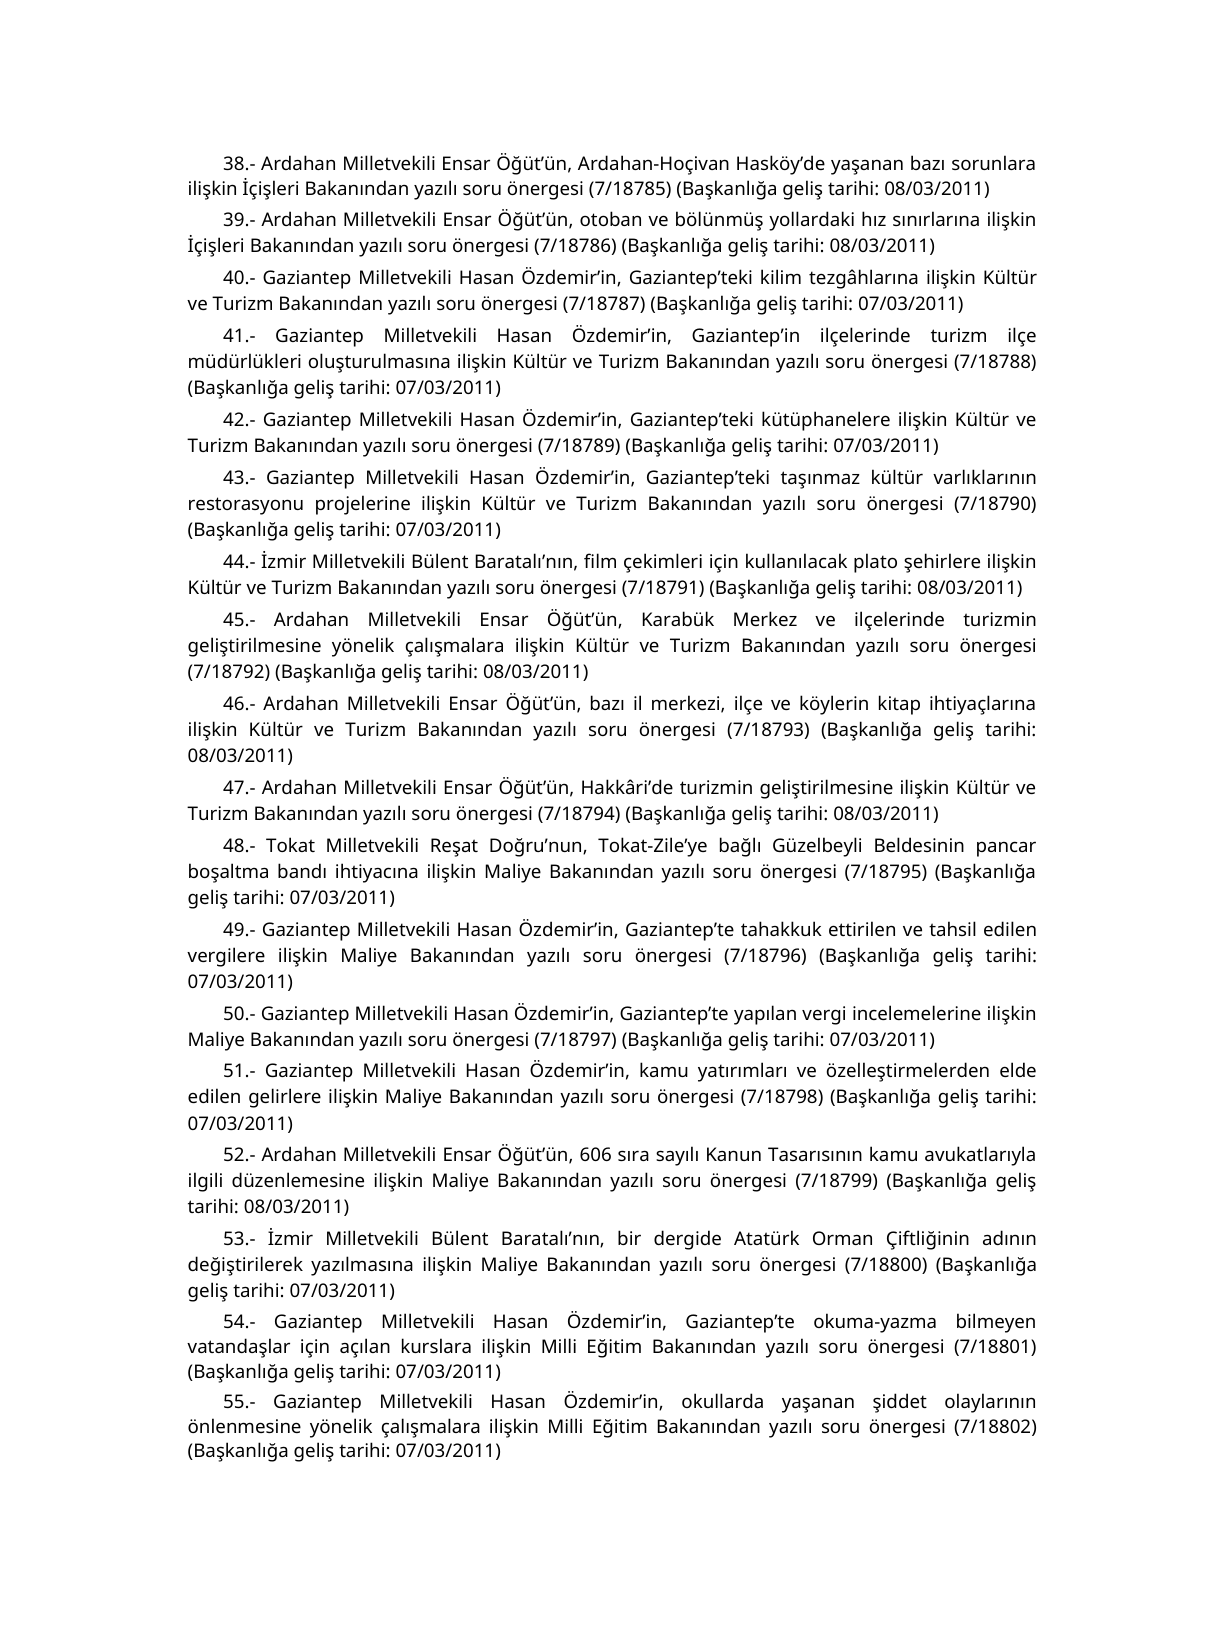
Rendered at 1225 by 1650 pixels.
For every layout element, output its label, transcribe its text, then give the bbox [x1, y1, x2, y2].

text 40.- Gaziantep Milletvekili Hasan Özdemir’in, Gaziantep’teki kilim tezgâhlarına ilişkin Kültür ve Turizm Bakanından yazılı soru önergesi (7/18787) (Başkanlığa geliş tarihi: 07/03/2011) [187, 264, 1037, 316]
text 43.- Gaziantep Milletvekili Hasan Özdemir’in, Gaziantep’teki taşınmaz kültür varlıklarının restorasyonu projelerine ilişkin Kültür ve Turizm Bakanından yazılı soru önergesi (7/18790) (Başkanlığa geliş tarihi: 07/03/2011) [187, 463, 1037, 542]
text 54.- Gaziantep Milletvekili Hasan Özdemir’in, Gaziantep’te okuma-yazma bilmeyen vatandaşlar için açılan kurslara ilişkin Milli Eğitim Bakanından yazılı soru önergesi (7/18801) (Başkanlığa geliş tarihi: 07/03/2011) [187, 1309, 1037, 1383]
text 42.- Gaziantep Milletvekili Hasan Özdemir’in, Gaziantep’teki kütüphanelere ilişkin Kültür ve Turizm Bakanından yazılı soru önergesi (7/18789) (Başkanlığa geliş tarihi: 07/03/2011) [187, 406, 1037, 458]
text 48.- Tokat Milletvekili Reşat Doğru’nun, Tokat-Zile’ye bağlı Güzelbeyli Beldesinin pancar boşaltma bandı ihtiyacına ilişkin Maliye Bakanından yazılı soru önergesi (7/18795) (Başkanlığa geliş tarihi: 07/03/2011) [187, 831, 1037, 909]
text 52.- Ardahan Milletvekili Ensar Öğüt’ün, 606 sıra sayılı Kanun Tasarısının kamu avukatlarıyla ilgili düzenlemesine ilişkin Maliye Bakanından yazılı soru önergesi (7/18799) (Başkanlığa geliş tarihi: 08/03/2011) [187, 1141, 1037, 1219]
text 45.- Ardahan Milletvekili Ensar Öğüt’ün, Karabük Merkez ve ilçelerinde turizmin geliştirilmesine yönelik çalışmalara ilişkin Kültür ve Turizm Bakanından yazılı soru önergesi (7/18792) (Başkanlığa geliş tarihi: 08/03/2011) [187, 605, 1037, 683]
text 51.- Gaziantep Milletvekili Hasan Özdemir’in, kamu yatırımları ve özelleştirmelerden elde edilen gelirlere ilişkin Maliye Bakanından yazılı soru önergesi (7/18798) (Başkanlığa geliş tarihi: 07/03/2011) [187, 1057, 1037, 1135]
text 53.- İzmir Milletvekili Bülent Baratalı’nın, bir dergide Atatürk Orman Çiftliğinin adının değiştirilerek yazılmasına ilişkin Maliye Bakanından yazılı soru önergesi (7/18800) (Başkanlığa geliş tarihi: 07/03/2011) [187, 1225, 1037, 1303]
text 38.- Ardahan Milletvekili Ensar Öğüt’ün, Ardahan-Hoçivan Hasköy’de yaşanan bazı sorunlara ilişkin İçişleri Bakanından yazılı soru önergesi (7/18785) (Başkanlığa geliş tarihi: 08/03/2011) [187, 150, 1037, 200]
text 50.- Gaziantep Milletvekili Hasan Özdemir’in, Gaziantep’te yapılan vergi incelemelerine ilişkin Maliye Bakanından yazılı soru önergesi (7/18797) (Başkanlığa geliş tarihi: 07/03/2011) [187, 999, 1037, 1051]
text 46.- Ardahan Milletvekili Ensar Öğüt’ün, bazı il merkezi, ilçe ve köylerin kitap ihtiyaçlarına ilişkin Kültür ve Turizm Bakanından yazılı soru önergesi (7/18793) (Başkanlığa geliş tarihi: 08/03/2011) [187, 689, 1037, 767]
text 55.- Gaziantep Milletvekili Hasan Özdemir’in, okullarda yaşanan şiddet olaylarının önlenmesine yönelik çalışmalara ilişkin Milli Eğitim Bakanından yazılı soru önergesi (7/18802) (Başkanlığa geliş tarihi: 07/03/2011) [187, 1389, 1037, 1463]
text 39.- Ardahan Milletvekili Ensar Öğüt’ün, otoban ve bölünmüş yollardaki hız sınırlarına ilişkin İçişleri Bakanından yazılı soru önergesi (7/18786) (Başkanlığa geliş tarihi: 08/03/2011) [187, 206, 1037, 258]
text 49.- Gaziantep Milletvekili Hasan Özdemir’in, Gaziantep’te tahakkuk ettirilen ve tahsil edilen vergilere ilişkin Maliye Bakanından yazılı soru önergesi (7/18796) (Başkanlığa geliş tarihi: 07/03/2011) [187, 915, 1037, 993]
text 41.- Gaziantep Milletvekili Hasan Özdemir’in, Gaziantep’in ilçelerinde turizm ilçe müdürlükleri oluşturulmasına ilişkin Kültür ve Turizm Bakanından yazılı soru önergesi (7/18788) (Başkanlığa geliş tarihi: 07/03/2011) [187, 322, 1037, 400]
text 47.- Ardahan Milletvekili Ensar Öğüt’ün, Hakkâri’de turizmin geliştirilmesine ilişkin Kültür ve Turizm Bakanından yazılı soru önergesi (7/18794) (Başkanlığa geliş tarihi: 08/03/2011) [187, 773, 1037, 825]
text 44.- İzmir Milletvekili Bülent Baratalı’nın, film çekimleri için kullanılacak plato şehirlere ilişkin Kültür ve Turizm Bakanından yazılı soru önergesi (7/18791) (Başkanlığa geliş tarihi: 08/03/2011) [187, 547, 1037, 599]
